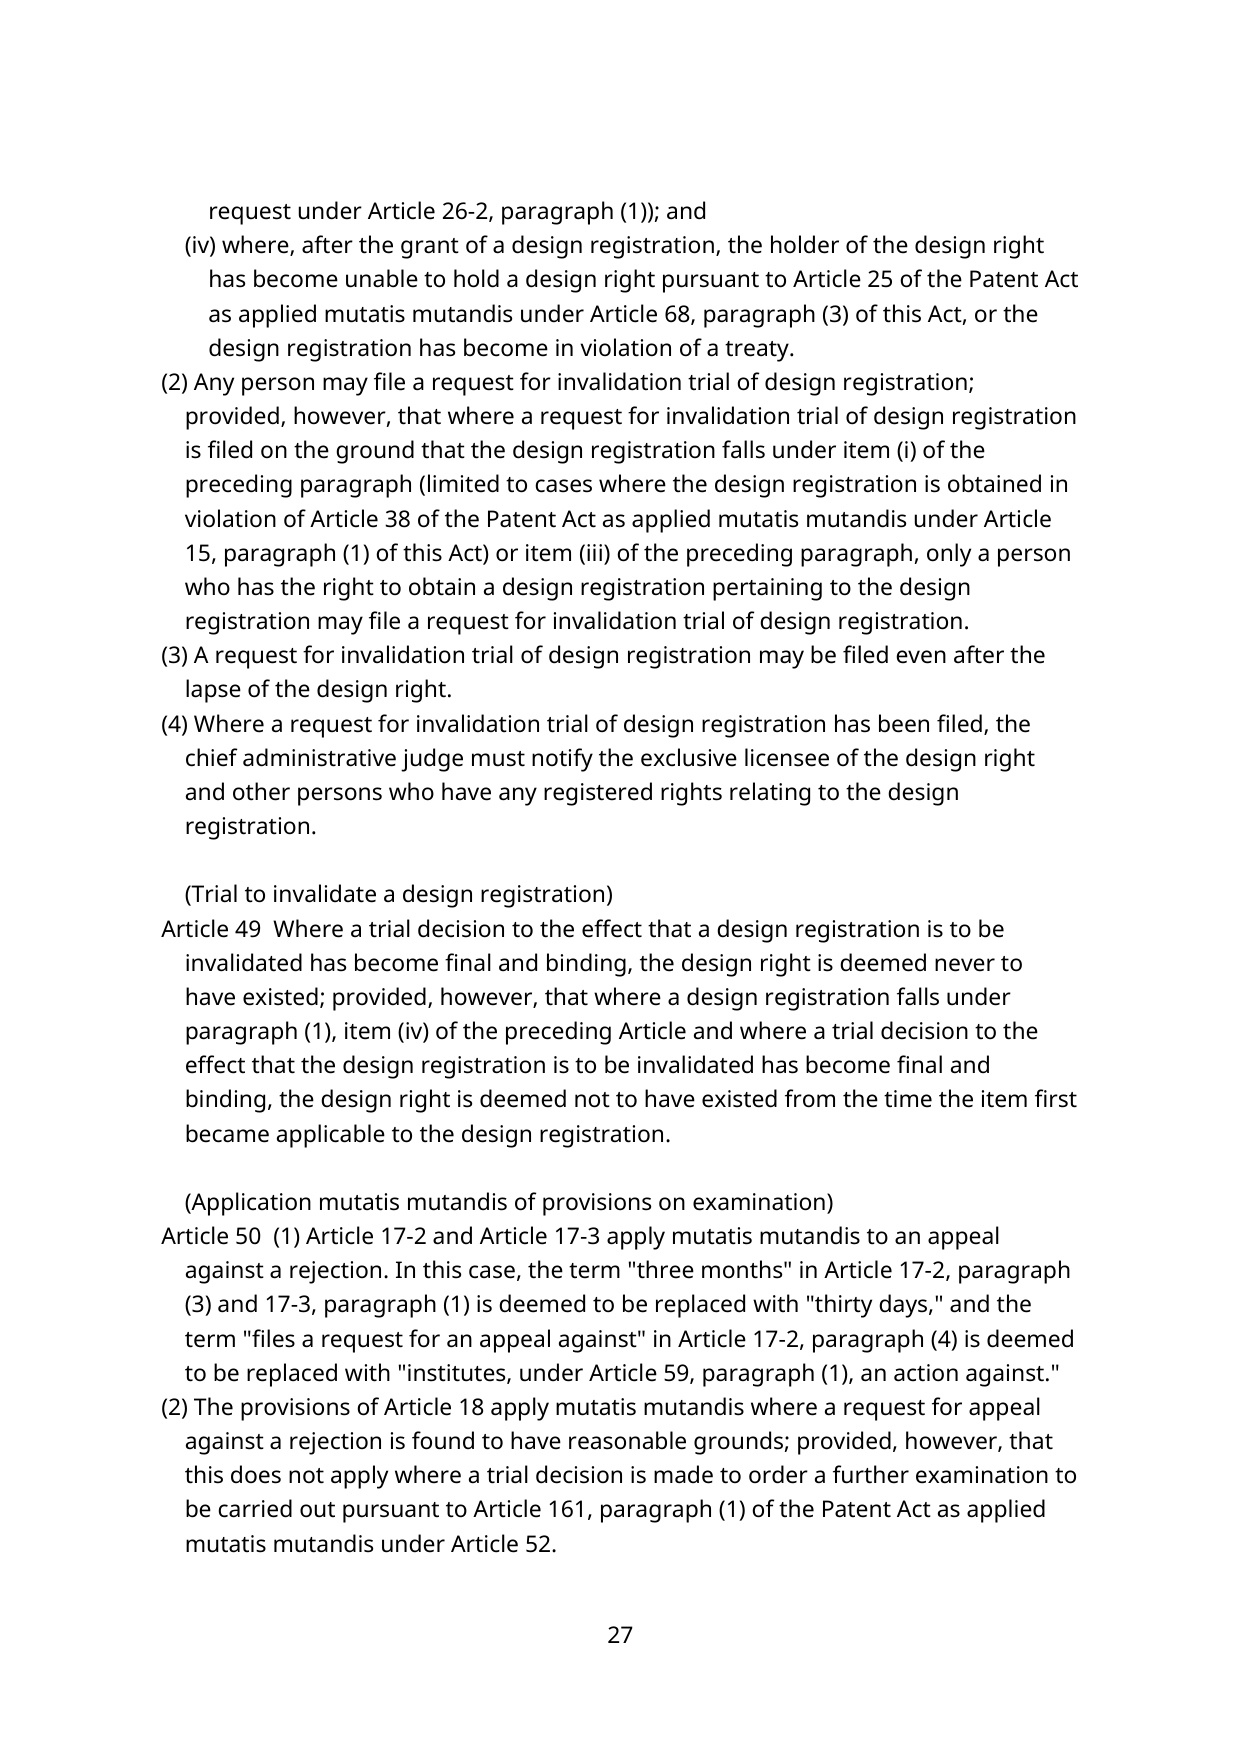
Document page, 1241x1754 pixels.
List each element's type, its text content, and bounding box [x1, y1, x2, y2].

text Article 50 (1) Article 17-2 and Article 17-3 apply mutatis mutandis to an appeal against a rejection. In this case, the term "three months" in Article 17-2, paragraph (3) and 17-3, paragraph (1) is deemed to be replaced with "thirty days," and the term "files a request for an appeal against" in Article 17-2, paragraph (4) is deemed to be replaced with "institutes, under Article 59, paragraph (1), an action against." [161, 1219, 1079, 1389]
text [184, 194, 1079, 228]
text (2) The provisions of Article 18 apply mutatis mutandis where a request for appeal against a rejection is found to have reasonable grounds; provided, however, that this does not apply where a trial decision is made to order a further examination to be carried out pursuant to Article 161, paragraph (1) of the Patent Act as applied mutatis mutandis under Article 52. [161, 1389, 1079, 1560]
text (Application mutatis mutandis of provisions on examination) [184, 1184, 1079, 1219]
text Article 49 Where a trial decision to the effect that a design registration is to be invalidated has become final and binding, the design right is deemed never to have existed; provided, however, that where a design registration falls under paragraph (1), item (iv) of the preceding Article and where a trial decision to the effect that the design registration is to be invalidated has become final and binding, the design right is deemed not to have existed from the time the item first became applicable to the design registration. [161, 911, 1079, 1150]
text (4) Where a request for invalidation trial of design registration has been filed, the chief administrative judge must notify the exclusive licensee of the design right and other persons who have any registered rights relating to the design registration. [161, 706, 1079, 843]
text (3) A request for invalidation trial of design registration may be filed even after the lapse of the design right. [161, 638, 1079, 706]
text (2) Any person may file a request for invalidation trial of design registration; provided, however, that where a request for invalidation trial of design registration is filed on the ground that the design registration falls under item (i) of the preceding paragraph (limited to cases where the design registration is obtained in violation of Article 38 of the Patent Act as applied mutatis mutandis under Article 15, paragraph (1) of this Act) or item (iii) of the preceding paragraph, only a person who has the right to obtain a design registration pertaining to the design registration may file a request for invalidation trial of design registration. [161, 364, 1079, 638]
text (iv) where, after the grant of a design registration, the holder of the design right has become unable to hold a design right pursuant to Article 25 of the Patent Act as applied mutatis mutandis under Article 68, paragraph (3) of this Act, or the design registration has become in violation of a treaty. [184, 228, 1079, 364]
text (Trial to invalidate a design registration) [184, 877, 1079, 911]
